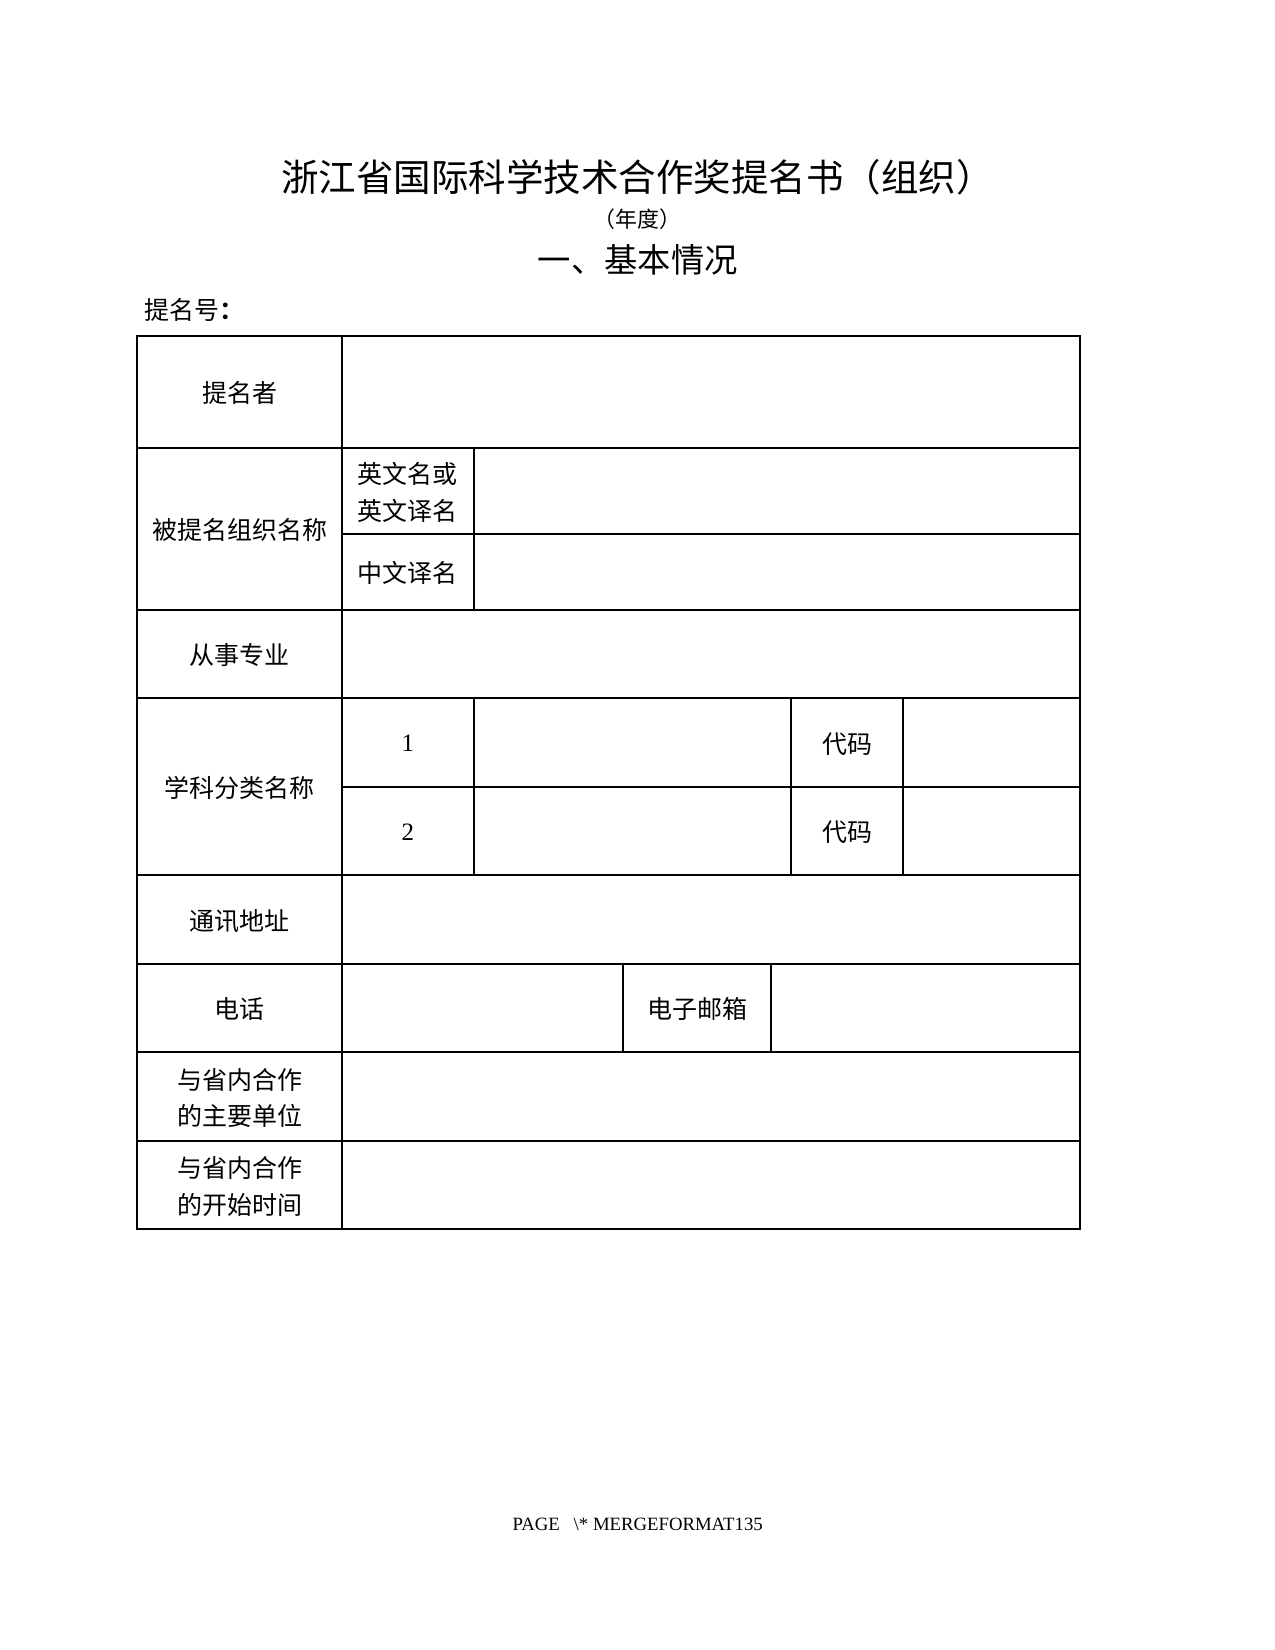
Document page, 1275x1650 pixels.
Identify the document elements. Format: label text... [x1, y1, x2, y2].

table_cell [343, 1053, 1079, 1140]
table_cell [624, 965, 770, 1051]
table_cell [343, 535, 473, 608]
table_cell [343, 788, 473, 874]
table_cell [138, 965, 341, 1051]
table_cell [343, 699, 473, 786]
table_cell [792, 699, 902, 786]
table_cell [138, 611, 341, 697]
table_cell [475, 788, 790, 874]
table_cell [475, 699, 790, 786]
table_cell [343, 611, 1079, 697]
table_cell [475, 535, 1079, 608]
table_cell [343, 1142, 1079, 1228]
text 浙江省国际科学技术合作奖提名书（组织） [130, 148, 1145, 202]
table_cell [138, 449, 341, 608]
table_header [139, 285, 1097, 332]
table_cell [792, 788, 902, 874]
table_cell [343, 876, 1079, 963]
text （年度） [130, 202, 1145, 234]
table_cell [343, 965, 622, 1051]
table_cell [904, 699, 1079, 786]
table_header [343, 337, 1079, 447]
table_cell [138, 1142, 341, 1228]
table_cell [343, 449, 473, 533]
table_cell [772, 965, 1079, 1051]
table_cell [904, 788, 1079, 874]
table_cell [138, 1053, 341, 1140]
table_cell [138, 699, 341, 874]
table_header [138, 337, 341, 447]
list 基本情况 [130, 234, 1145, 282]
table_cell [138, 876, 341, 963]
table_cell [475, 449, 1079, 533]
